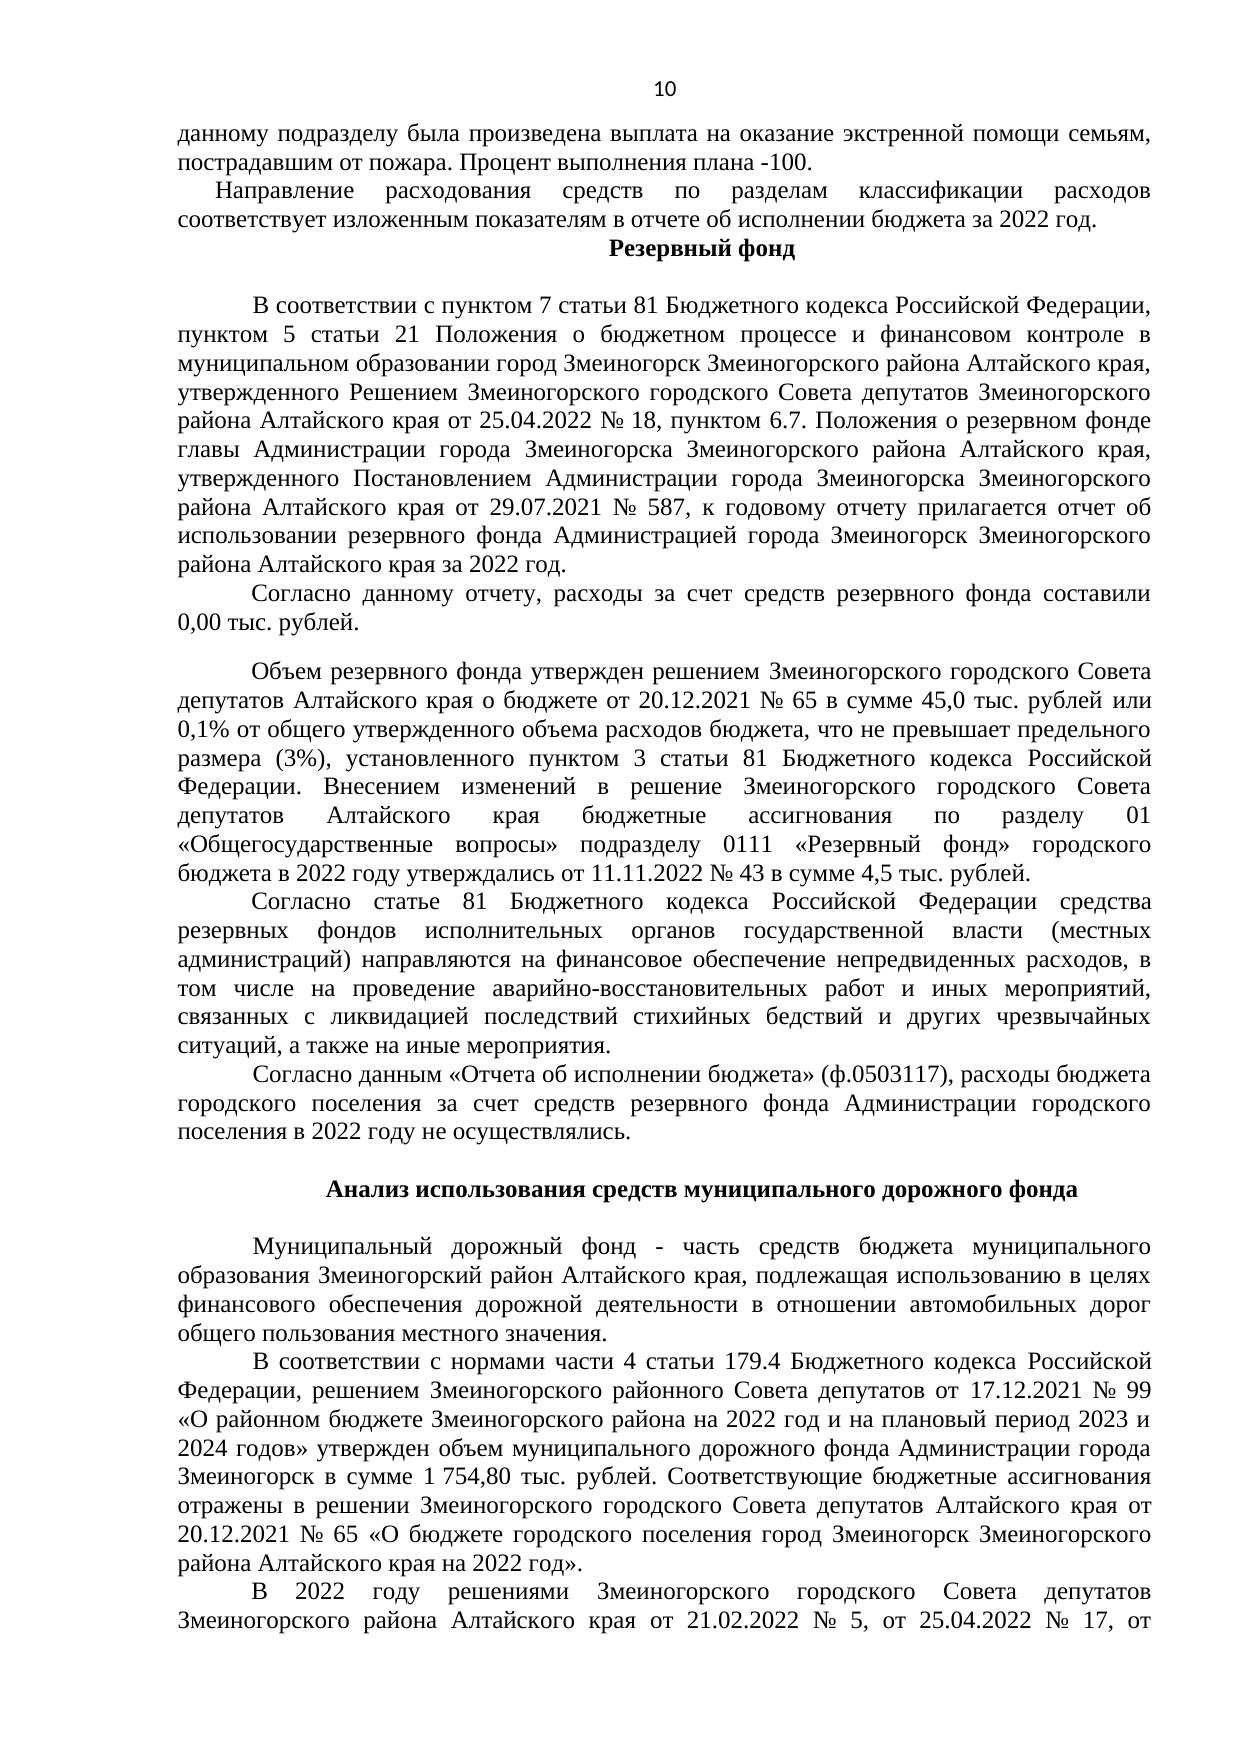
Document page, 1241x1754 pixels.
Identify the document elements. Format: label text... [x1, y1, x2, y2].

text Согласно данному отчету, расходы за счет средств резервного фонда составили 0,00 тыс. рублей. [177, 578, 1152, 636]
text Резервный фонд [177, 233, 1152, 262]
text Согласно статье 81 Бюджетного кодекса Российской Федерации средства резервных фондов исполнительных органов государственной власти (местных администраций) направляются на финансовое обеспечение непредвиденных расходов, в том числе на проведение аварийно-восстановительных работ и иных мероприятий, связанных с ликвидацией последствий стихийных бедствий и других чрезвычайных ситуаций, а также на иные мероприятия. [177, 886, 1152, 1059]
text В соответствии с пунктом 7 статьи 81 Бюджетного кодекса Российской Федерации, пунктом 5 статьи 21 Положения о бюджетном процессе и финансовом контроле в муниципальном образовании город Змеиногорск Змеиногорского района Алтайского края, утвержденного Решением Змеиногорского городского Совета депутатов Змеиногорского района Алтайского края от 25.04.2022 № 18, пунктом 6.7. Положения о резервном фонде главы Администрации города Змеиногорска Змеиногорского района Алтайского края, утвержденного Постановлением Администрации города Змеиногорска Змеиногорского района Алтайского края от 29.07.2021 № 587, к годовому отчету прилагается отчет об использовании резервного фонда Администрацией города Змеиногорск Змеиногорского района Алтайского края за 2022 год. [177, 291, 1152, 578]
text Объем резервного фонда утвержден решением Змеиногорского городского Совета депутатов Алтайского края о бюджете от 20.12.2021 № 65 в сумме 45,0 тыс. рублей или 0,1% от общего утвержденного объема расходов бюджета, что не превышает предельного размера (3%), установленного пунктом 3 статьи 81 Бюджетного кодекса Российской Федерации. Внесением изменений в решение Змеиногорского городского Совета депутатов Алтайского края бюджетные ассигнования по разделу 01 «Общегосударственные вопросы» подразделу 0111 «Резервный фонд» городского бюджета в 2022 году утверждались от 11.11.2022 № 43 в сумме 4,5 тыс. рублей. [177, 656, 1152, 886]
text В соответствии с нормами части 4 статьи 179.4 Бюджетного кодекса Российской Федерации, решением Змеиногорского районного Совета депутатов от 17.12.2021 № 99 «О районном бюджете Змеиногорского района на 2022 год и на плановый период 2023 и 2024 годов» утвержден объем муниципального дорожного фонда Администрации города Змеиногорск в сумме 1 754,80 тыс. рублей. Соответствующие бюджетные ассигнования отражены в решении Змеиногорского городского Совета депутатов Алтайского края от 20.12.2021 № 65 «О бюджете городского поселения город Змеиногорск Змеиногорского района Алтайского края на 2022 год». [177, 1346, 1152, 1576]
text Согласно данным «Отчета об исполнении бюджета» (ф.0503117), расходы бюджета городского поселения за счет средств резервного фонда Администрации городского поселения в 2022 году не осуществлялись. [177, 1059, 1152, 1145]
text Муниципальный дорожный фонд - часть средств бюджета муниципального образования Змеиногорский район Алтайского края, подлежащая использованию в целях финансового обеспечения дорожной деятельности в отношении автомобильных дорог общего пользования местного значения. [177, 1231, 1152, 1346]
text Направление расходования средств по разделам классификации расходов соответствует изложенным показателям в отчете об исполнении бюджета за 2022 год. [177, 176, 1152, 233]
text Анализ использования средств муниципального дорожного фонда [177, 1174, 1152, 1203]
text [177, 1576, 1152, 1634]
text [177, 118, 1152, 176]
